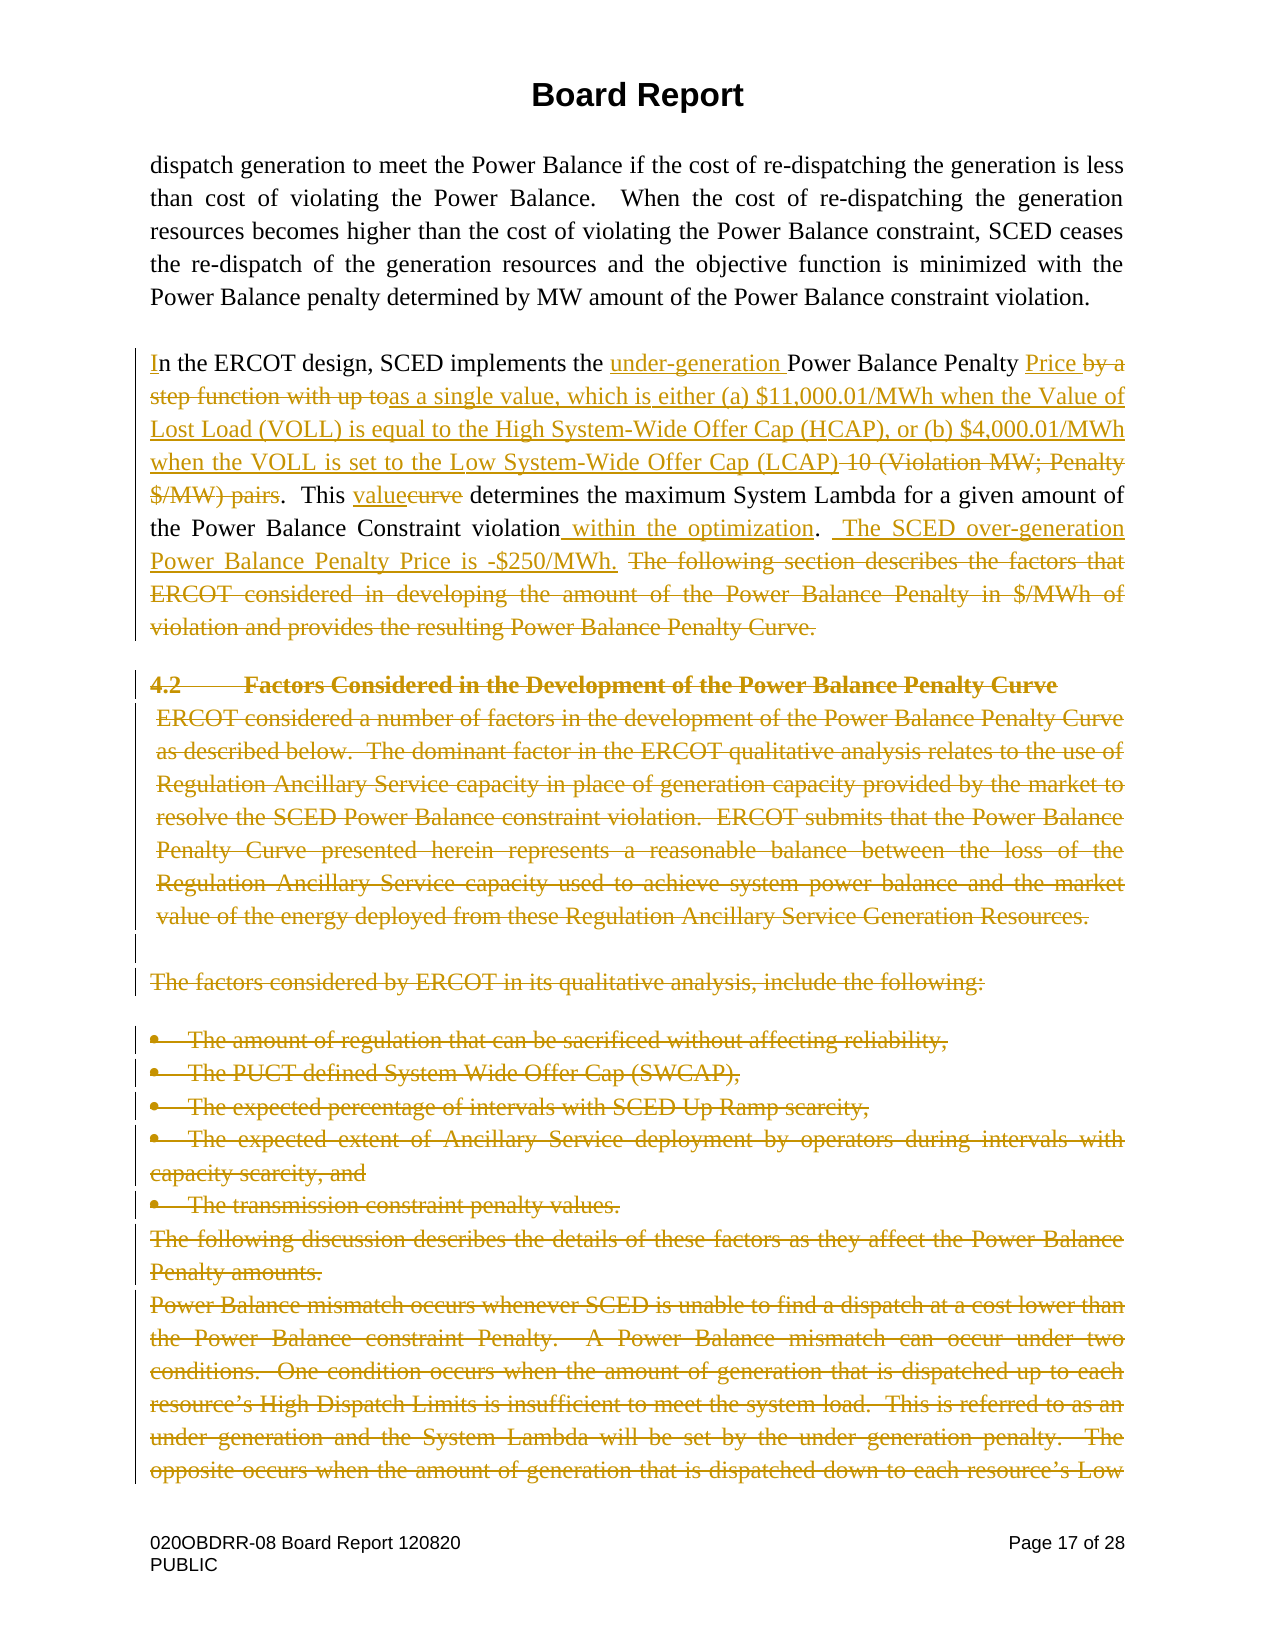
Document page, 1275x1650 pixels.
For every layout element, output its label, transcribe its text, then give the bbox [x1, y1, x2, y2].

text n the ERCOT design, SCED implements the Power Balance Penalty . This determines the maximum System Lambda for a given amount of the Power Balance Constraint violation. [150, 440, 1125, 595]
text n the ERCOT design, SCED implements the Power Balance Penalty . This determines the maximum System Lambda for a given amount of the Power Balance Constraint violation. [150, 596, 1125, 641]
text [150, 150, 1125, 311]
text n the ERCOT design, SCED implements the Power Balance Penalty . This determines the maximum System Lambda for a given amount of the Power Balance Constraint violation. [150, 348, 1125, 439]
